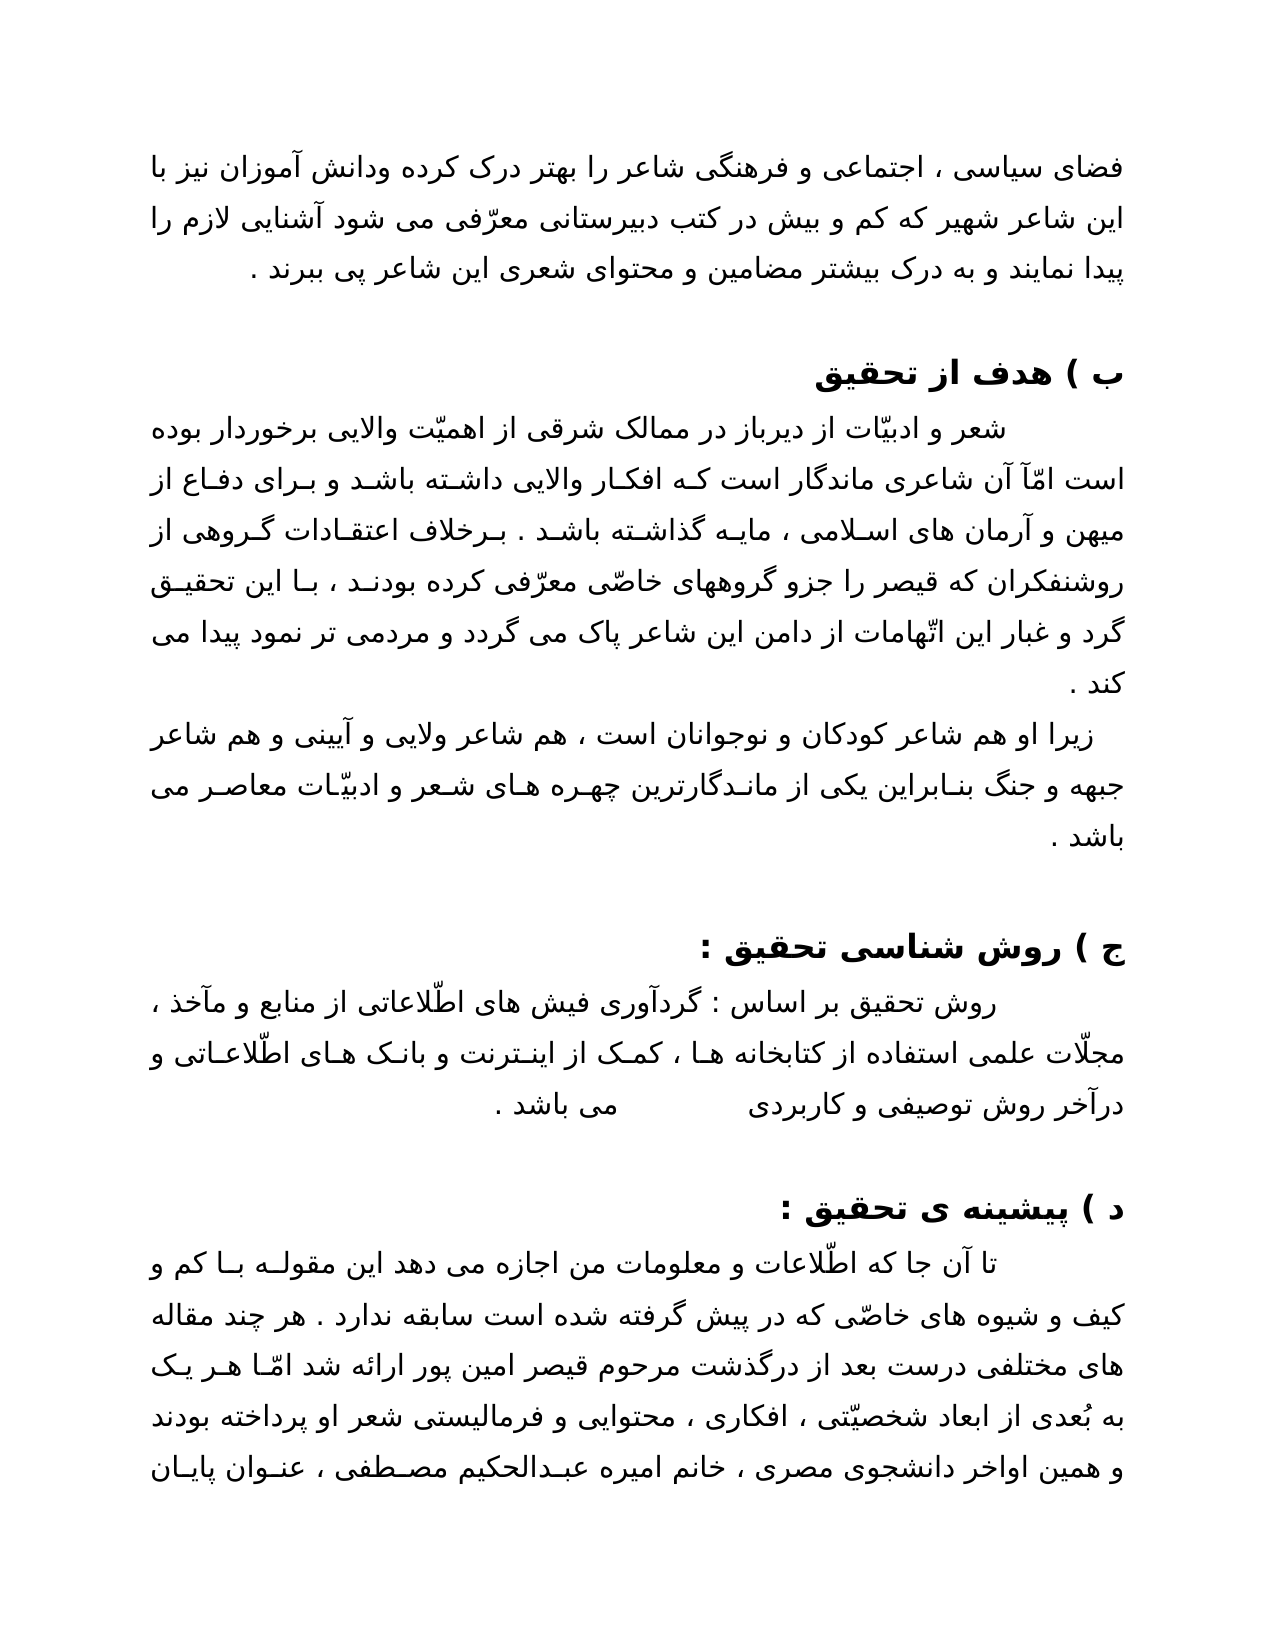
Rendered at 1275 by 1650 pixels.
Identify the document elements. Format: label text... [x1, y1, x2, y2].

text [150, 1247, 1125, 1484]
text شعر و ادبیّات از دیرباز در ممالک شرقی از اهمیّت والایی برخوردار بوده است امّآ آن شاعری ماندگار است که افکار والایی داشته باشد و برای دفاع از میهن و آرمان های اسلامی ، مایه گذاشته باشد . برخلاف اعتقادات گروهی از روشنفکران که قیصر را جزو گروههای خاصّی معرّفی کرده بودند ، با این تحقیق گرد و غبار این اتّهامات از دامن این شاعر پاک می گردد و مردمی تر نمود پیدا می کند . [150, 411, 1125, 700]
text ب ) هدف از تحقیق [150, 353, 1125, 392]
text ج ) روش شناسی تحقیق : [150, 927, 1125, 966]
text زیرا او هم شاعر کودکان و نوجوانان است ، هم شاعر ولایی و آیینی و هم شاعر جبهه و جنگ بنابراین یکی از ماندگارترین چهره های شعر و ادبیّات معاصر می باشد . [150, 717, 1125, 853]
text روش تحقیق بر اساس : گردآوری فیش های اطّلاعاتی از منابع و مآخذ ، مجلّات علمی استفاده از کتابخانه ها ، کمک از اینترنت و بانک های اطّلاعاتی و درآخر روش توصیفی و کاربردی می باشد . [150, 986, 1125, 1121]
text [150, 150, 1125, 286]
text د ) پیشینه ی تحقیق : [150, 1189, 1125, 1227]
